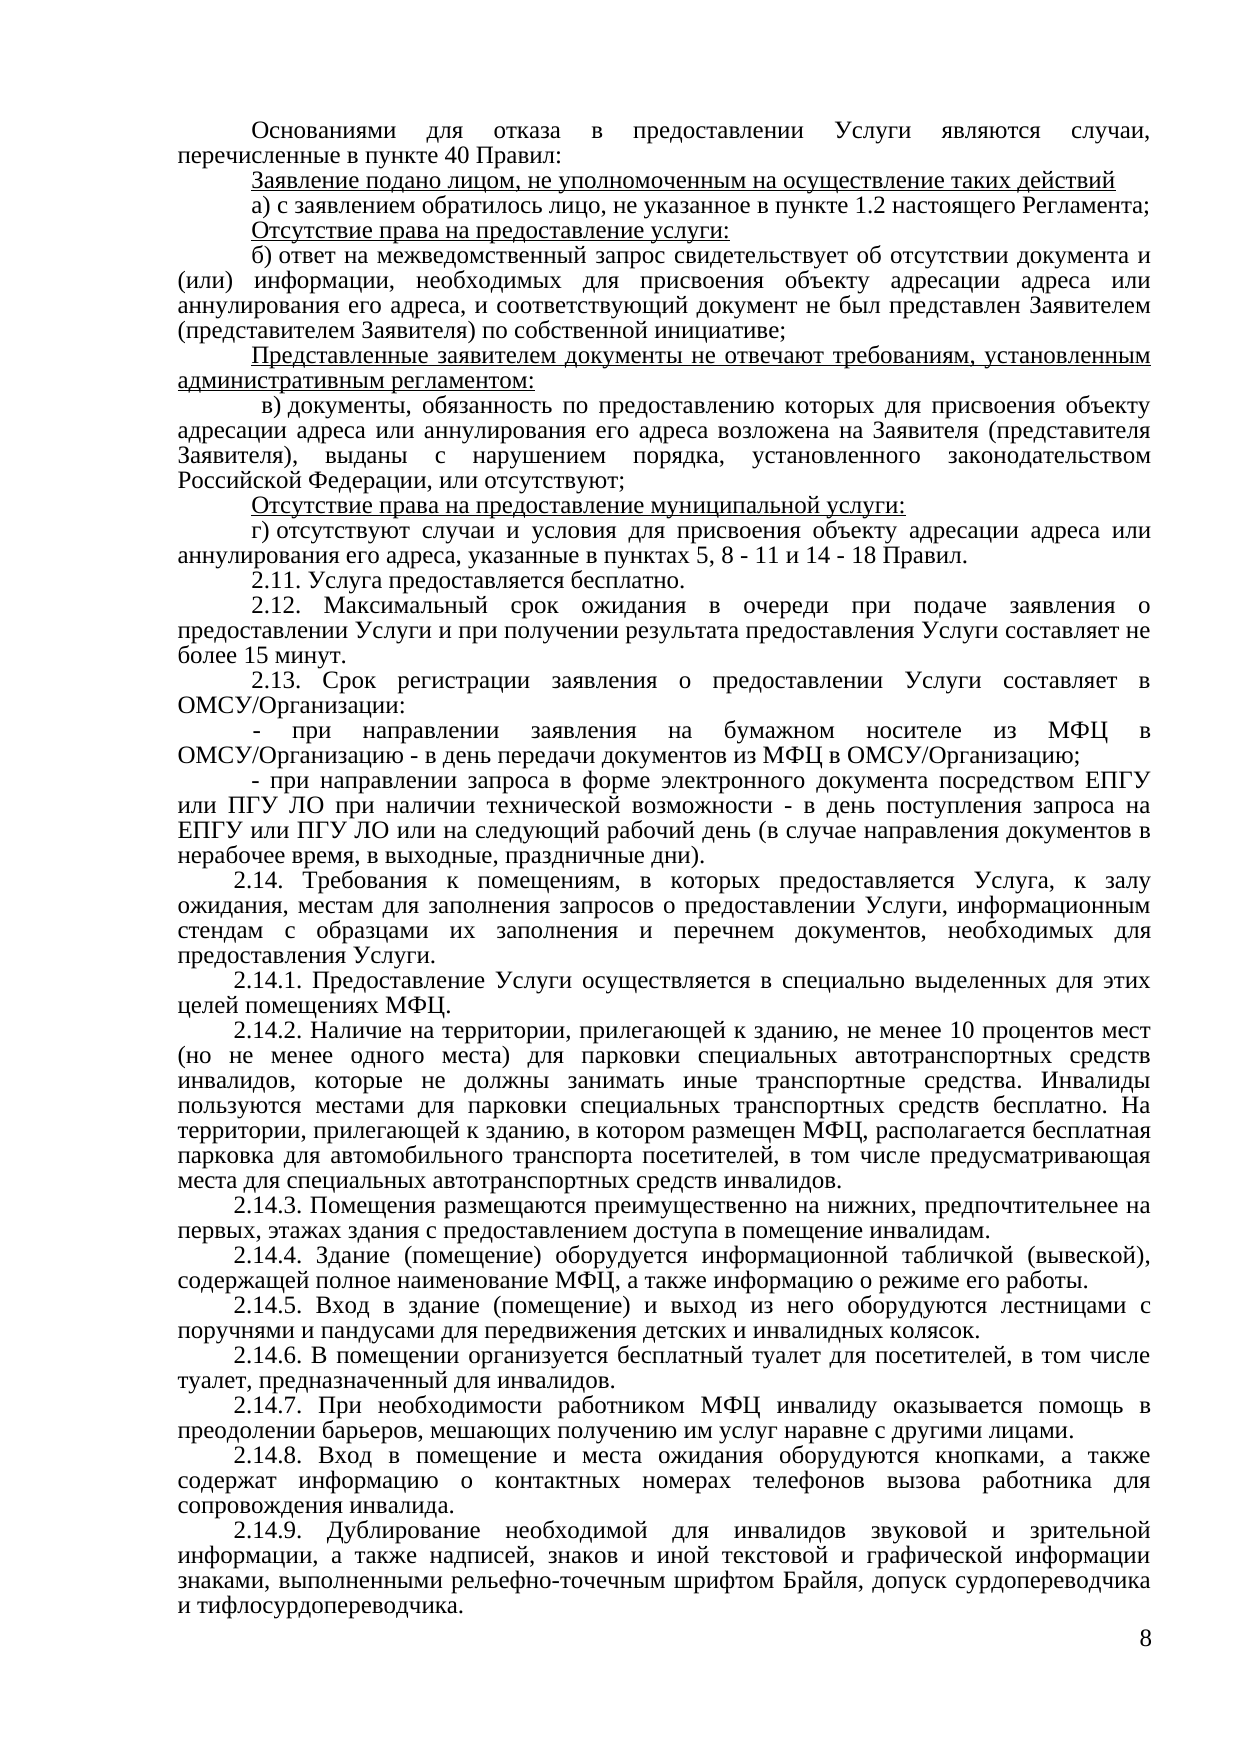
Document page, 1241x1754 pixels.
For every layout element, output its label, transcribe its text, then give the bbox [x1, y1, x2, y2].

text 2.13. Срок регистрации заявления о предоставлении Услуги составляет в ОМСУ/Организации: [177, 668, 1152, 718]
text 2.14.9. Дублирование необходимой для инвалидов звуковой и зрительной информации, а также надписей, знаков и иной текстовой и графической информации знаками, выполненными рельефно-точечным шрифтом Брайля, допуск сурдопереводчика и тифлосурдопереводчика. [177, 1518, 1152, 1618]
text 2.14. Требования к помещениям, в которых предоставляется Услуга, к залу ожидания, местам для заполнения запросов о предоставлении Услуги, информационным стендам с образцами их заполнения и перечнем документов, необходимых для предоставления Услуги. [177, 868, 1152, 968]
text 2.12. Максимальный срок ожидания в очереди при подаче заявления о предоставлении Услуги и при получении результата предоставления Услуги составляет не более 15 минут. [177, 593, 1152, 668]
text 2.14.1. Предоставление Услуги осуществляется в специально выделенных для этих целей помещениях МФЦ. [177, 968, 1152, 1018]
text 2.11. Услуга предоставляется бесплатно. [177, 568, 1152, 593]
text в) документы, обязанность по предоставлению которых для присвоения объекту адресации адреса или аннулирования его адреса возложена на Заявителя (представителя Заявителя), выданы с нарушением порядка, установленного законодательством Российской Федерации, или отсутствуют; [177, 393, 1152, 493]
text б) ответ на межведомственный запрос свидетельствует об отсутствии документа и (или) информации, необходимых для присвоения объекту адресации адреса или аннулирования его адреса, и соответствующий документ не был представлен Заявителем (представителем Заявителя) по собственной инициативе; [177, 243, 1152, 343]
text Отсутствие права на предоставление услуги: [177, 218, 1152, 243]
text Основаниями для отказа в предоставлении Услуги являются случаи, перечисленные в пункте 40 Правил: [177, 118, 1152, 168]
text а) с заявлением обратилось лицо, не указанное в пункте 1.2 настоящего Регламента; [177, 193, 1152, 218]
text 2.14.5. Вход в здание (помещение) и выход из него оборудуются лестницами с поручнями и пандусами для передвижения детских и инвалидных колясок. [177, 1293, 1152, 1343]
text 2.14.4. Здание (помещение) оборудуется информационной табличкой (вывеской), содержащей полное наименование МФЦ, а также информацию о режиме его работы. [177, 1243, 1152, 1293]
text 2.14.7. При необходимости работником МФЦ инвалиду оказывается помощь в преодолении барьеров, мешающих получению им услуг наравне с другими лицами. [177, 1393, 1152, 1443]
text Отсутствие права на предоставление муниципальной услуги: [177, 493, 1152, 518]
text 2.14.6. В помещении организуется бесплатный туалет для посетителей, в том числе туалет, предназначенный для инвалидов. [177, 1343, 1152, 1393]
text 2.14.2. Наличие на территории, прилегающей к зданию, не менее 10 процентов мест (но не менее одного места) для парковки специальных автотранспортных средств инвалидов, которые не должны занимать иные транспортные средства. Инвалиды пользуются местами для парковки специальных транспортных средств бесплатно. На территории, прилегающей к зданию, в котором размещен МФЦ, располагается бесплатная парковка для автомобильного транспорта посетителей, в том числе предусматривающая места для специальных автотранспортных средств инвалидов. [177, 1018, 1152, 1193]
text 2.14.3. Помещения размещаются преимущественно на нижних, предпочтительнее на первых, этажах здания с предоставлением доступа в помещение инвалидам. [177, 1193, 1152, 1243]
text - при направлении заявления на бумажном носителе из МФЦ в ОМСУ/Организацию - в день передачи документов из МФЦ в ОМСУ/Организацию; [177, 718, 1152, 768]
text - при направлении запроса в форме электронного документа посредством ЕПГУ или ПГУ ЛО при наличии технической возможности - в день поступления запроса на ЕПГУ или ПГУ ЛО или на следующий рабочий день (в случае направления документов в нерабочее время, в выходные, праздничные дни). [177, 768, 1152, 868]
text 2.14.8. Вход в помещение и места ожидания оборудуются кнопками, а также содержат информацию о контактных номерах телефонов вызова работника для сопровождения инвалида. [177, 1443, 1152, 1518]
text Заявление подано лицом, не уполномоченным на осуществление таких действий [177, 168, 1152, 193]
text г) отсутствуют случаи и условия для присвоения объекту адресации адреса или аннулирования его адреса, указанные в пунктах 5, 8 - 11 и 14 - 18 Правил. [177, 518, 1152, 568]
text Представленные заявителем документы не отвечают требованиям, установленным административным регламентом: [177, 343, 1152, 393]
